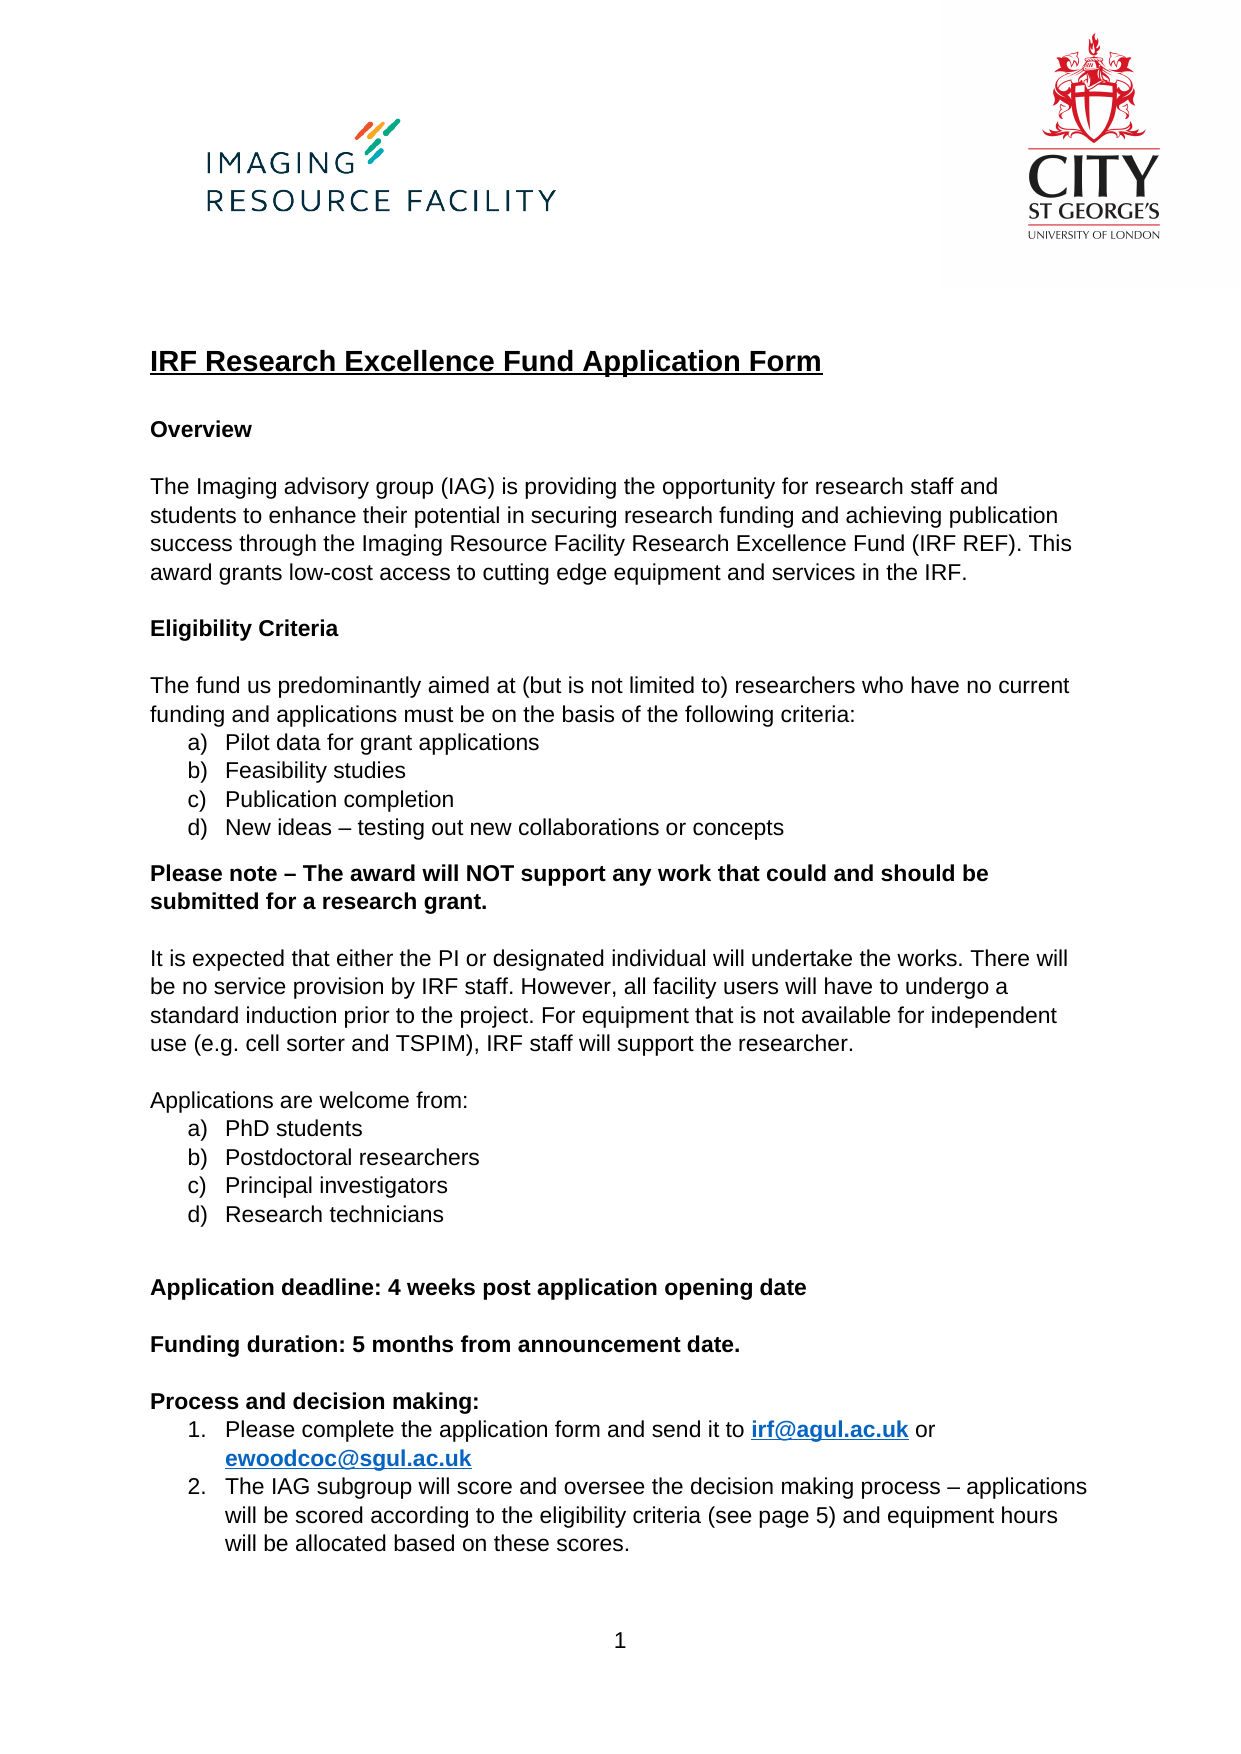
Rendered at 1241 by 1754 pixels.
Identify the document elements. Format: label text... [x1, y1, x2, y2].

list New ideas – testing out new collaborations or concepts [187, 814, 1090, 841]
list Feasibility studies [187, 757, 1090, 784]
list Publication completion [187, 786, 1090, 812]
list Principal investigators [187, 1172, 1090, 1199]
text The Imaging advisory group (IAG) is providing the opportunity for research staff and students to enhance their potential in securing research funding and achieving publication success through the Imaging Resource Facility Research Excellence Fund (IRF REF). This award grants low-cost access to cutting edge equipment and services in the IRF. [150, 473, 1090, 585]
text The fund us predominantly aimed at (but is not limited to) researchers who have no current funding and applications must be on the basis of the following criteria: [150, 672, 1090, 727]
list The IAG subgroup will score and oversee the decision making process – applications will be scored according to the eligibility criteria (see page 5) and equipment hours will be allocated based on these scores. [187, 1473, 1090, 1557]
text IRF Research Excellence Fund Application Form [150, 344, 1090, 377]
list PhD students [187, 1115, 1090, 1142]
text Eligibility Criteria [150, 615, 1090, 642]
list Postdoctoral researchers [187, 1144, 1090, 1170]
picture [941, 0, 1241, 289]
text Application deadline: 4 weeks post application opening date [150, 1274, 1090, 1301]
text It is expected that either the PI or designated individual will undertake the works. There will be no service provision by IRF staff. However, all facility users will have to undergo a standard induction prior to the project. For equipment that is not available for independent use (e.g. cell sorter and TSPIM), IRF staff will support the researcher. [150, 945, 1090, 1056]
text Applications are welcome from: [150, 1087, 1090, 1113]
text Process and decision making: [150, 1388, 1090, 1414]
list Please complete the application form and send it to irf@agul.ac.uk or ewoodcoc@sgul.ac.uk [187, 1416, 1090, 1471]
text Overview [150, 416, 1090, 443]
text Please note – The award will NOT support any work that could and should be submitted for a research grant. [150, 859, 1090, 914]
picture [150, 73, 613, 256]
text Funding duration: 5 months from announcement date. [150, 1331, 1090, 1357]
list Pilot data for grant applications [187, 729, 1090, 755]
list Research technicians [187, 1201, 1090, 1227]
